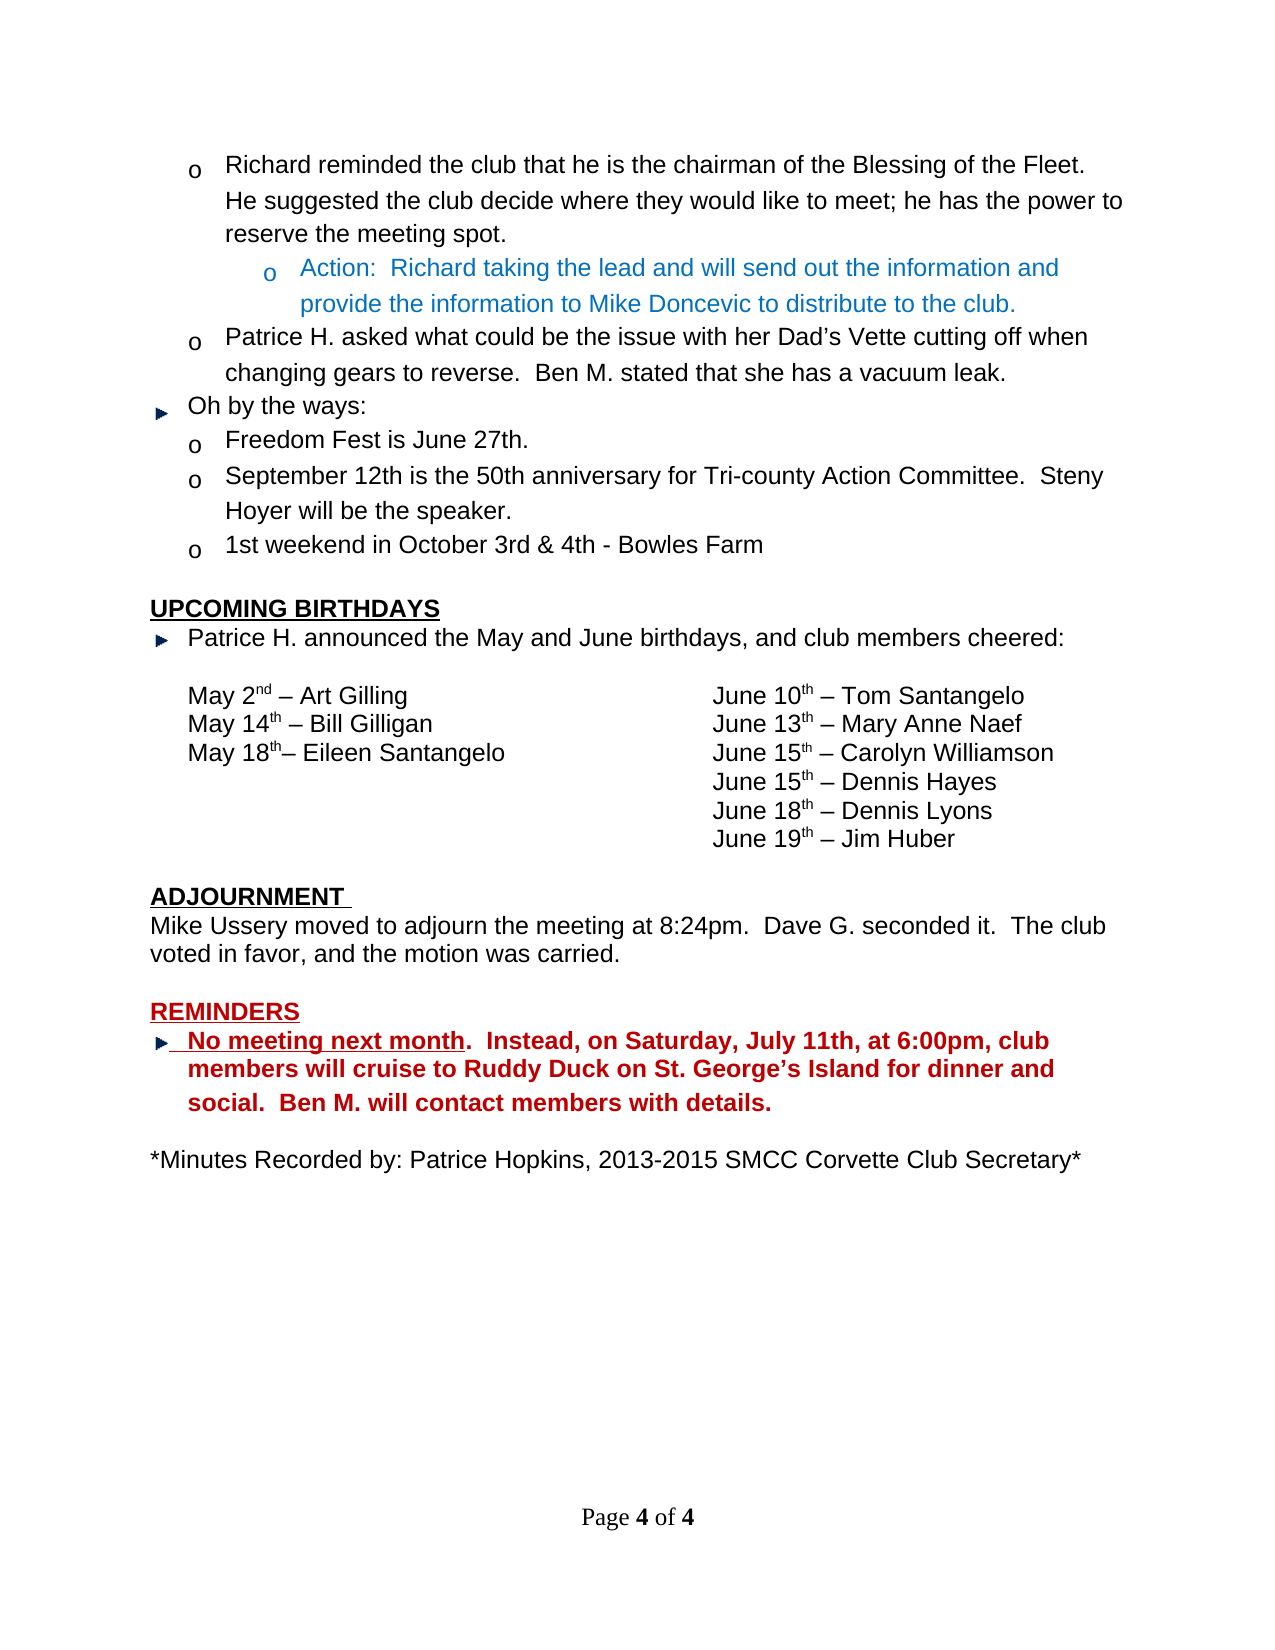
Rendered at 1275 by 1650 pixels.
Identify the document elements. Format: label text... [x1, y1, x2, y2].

text May 2nd – Art Gilling [187, 681, 600, 709]
text June 15th – Dennis Hayes [712, 767, 1125, 796]
text June 19th – Jim Huber [712, 824, 1125, 853]
text *Minutes Recorded by: Patrice Hopkins, 2013-2015 SMCC Corvette Club Secretary* [150, 1145, 1125, 1179]
text June 18th – Dennis Lyons [712, 796, 1125, 824]
list No meeting next month. Instead, on Saturday, July 11th, at 6:00pm, club members will cruise to Ruddy Duck on St. George’s Island for dinner and social. Ben M. will contact members with details. [150, 1026, 1125, 1117]
text ADJOURNMENT [150, 882, 1125, 911]
text UPCOMING BIRTHDAYS [150, 594, 1125, 623]
list 1st weekend in October 3rd & 4th - Bowles Farm [187, 530, 1125, 566]
list Patrice H. announced the May and June birthdays, and club members cheered: [150, 623, 1125, 652]
picture [151, 403, 168, 420]
list Freedom Fest is June 27th. [187, 425, 1125, 461]
list September 12th is the 50th anniversary for Tri-county Action Committee. Steny Hoyer will be the speaker. [187, 461, 1125, 530]
picture [151, 630, 168, 647]
list Richard reminded the club that he is the chairman of the Blessing of the Fleet. He suggested the club decide where they would like to meet; he has the power to reserve the meeting spot. [187, 150, 1125, 253]
text REMINDERS [150, 997, 1125, 1026]
list Patrice H. asked what could be the issue with her Dad’s Vette cutting off when changing gears to reverse. Ben M. stated that she has a vacuum leak. [187, 322, 1125, 391]
list Action: Richard taking the lead and will send out the information and provide the information to Mike Doncevic to distribute to the club. [262, 253, 1125, 322]
text June 13th – Mary Anne Naef [712, 709, 1125, 738]
text May 18th– Eileen Santangelo [187, 738, 600, 767]
text Mike Ussery moved to adjourn the meeting at 8:24pm. Dave G. seconded it. The club voted in favor, and the motion was carried. [150, 911, 1125, 968]
list Oh by the ways: [150, 391, 1125, 425]
picture [151, 1032, 168, 1050]
text June 15th – Carolyn Williamson [712, 738, 1125, 767]
text June 10th – Tom Santangelo [712, 681, 1125, 709]
text May 14th – Bill Gilligan [187, 709, 600, 738]
